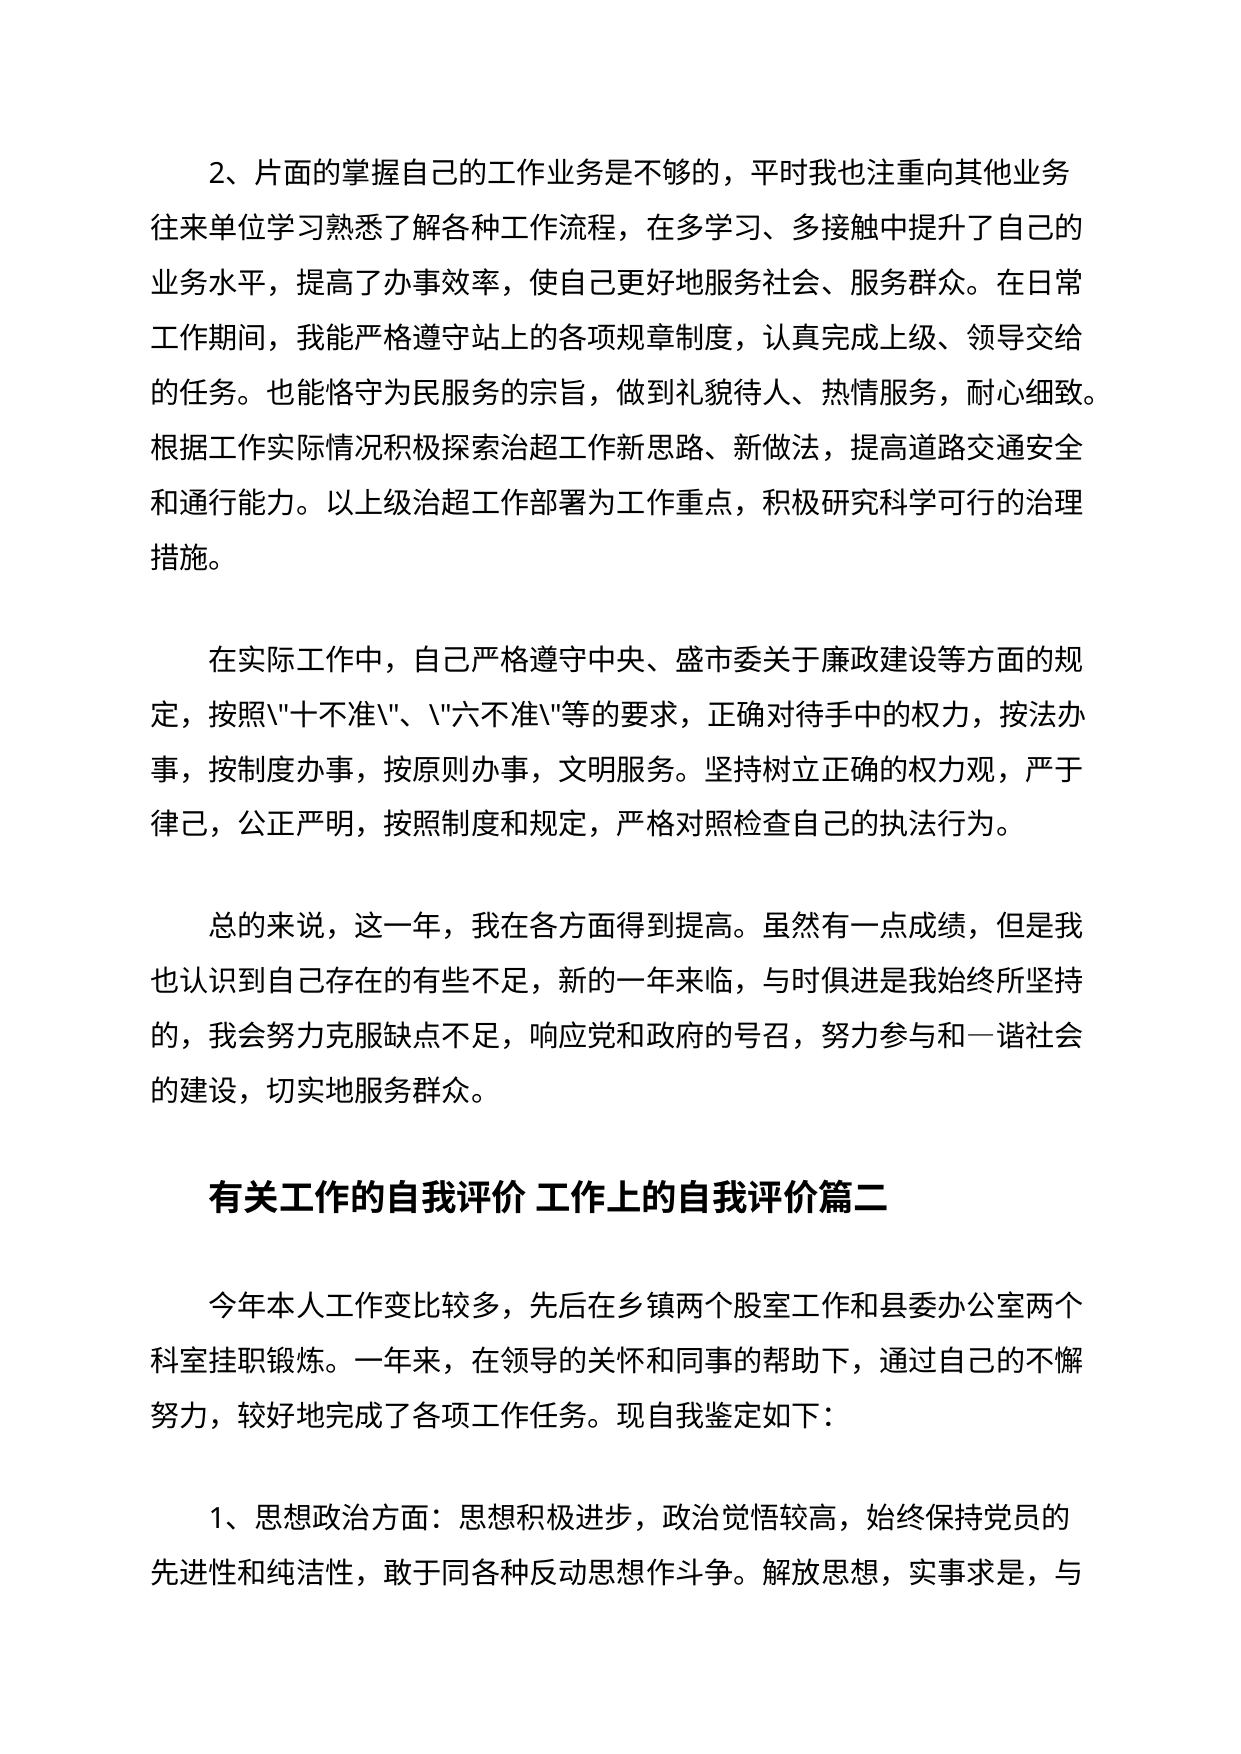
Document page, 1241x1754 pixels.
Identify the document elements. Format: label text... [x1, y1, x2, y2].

text 总的来说，这一年，我在各方面得到提高。虽然有一点成绩，但是我也认识到自己存在的有些不足，新的一年来临，与时俱进是我始终所坚持的，我会努力克服缺点不足，响应党和政府的号召，努力参与和—谐社会的建设，切实地服务群众。 [150, 903, 1090, 1110]
text 在实际工作中，自己严格遵守中央、盛市委关于廉政建设等方面的规定，按照\"十不准\"、\"六不准\"等的要求，正确对待手中的权力，按法办事，按制度办事，按原则办事，文明服务。坚持树立正确的权力观，严于律己，公正严明，按照制度和规定，严格对照检查自己的执法行为。 [150, 636, 1090, 843]
text 有关工作的自我评价 工作上的自我评价篇二 [150, 1169, 1090, 1220]
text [150, 1494, 1090, 1591]
text 2、片面的掌握自己的工作业务是不够的，平时我也注重向其他业务往来单位学习熟悉了解各种工作流程，在多学习、多接触中提升了自己的业务水平，提高了办事效率，使自己更好地服务社会、服务群众。在日常工作期间，我能严格遵守站上的各项规章制度，认真完成上级、领导交给的任务。也能恪守为民服务的宗旨，做到礼貌待人、热情服务，耐心细致。根据工作实际情况积极探索治超工作新思路、新做法，提高道路交通安全和通行能力。以上级治超工作部署为工作重点，积极研究科学可行的治理措施。 [150, 150, 1090, 577]
text 今年本人工作变比较多，先后在乡镇两个股室工作和县委办公室两个科室挂职锻炼。一年来，在领导的关怀和同事的帮助下，通过自己的不懈努力，较好地完成了各项工作任务。现自我鉴定如下： [150, 1283, 1090, 1435]
